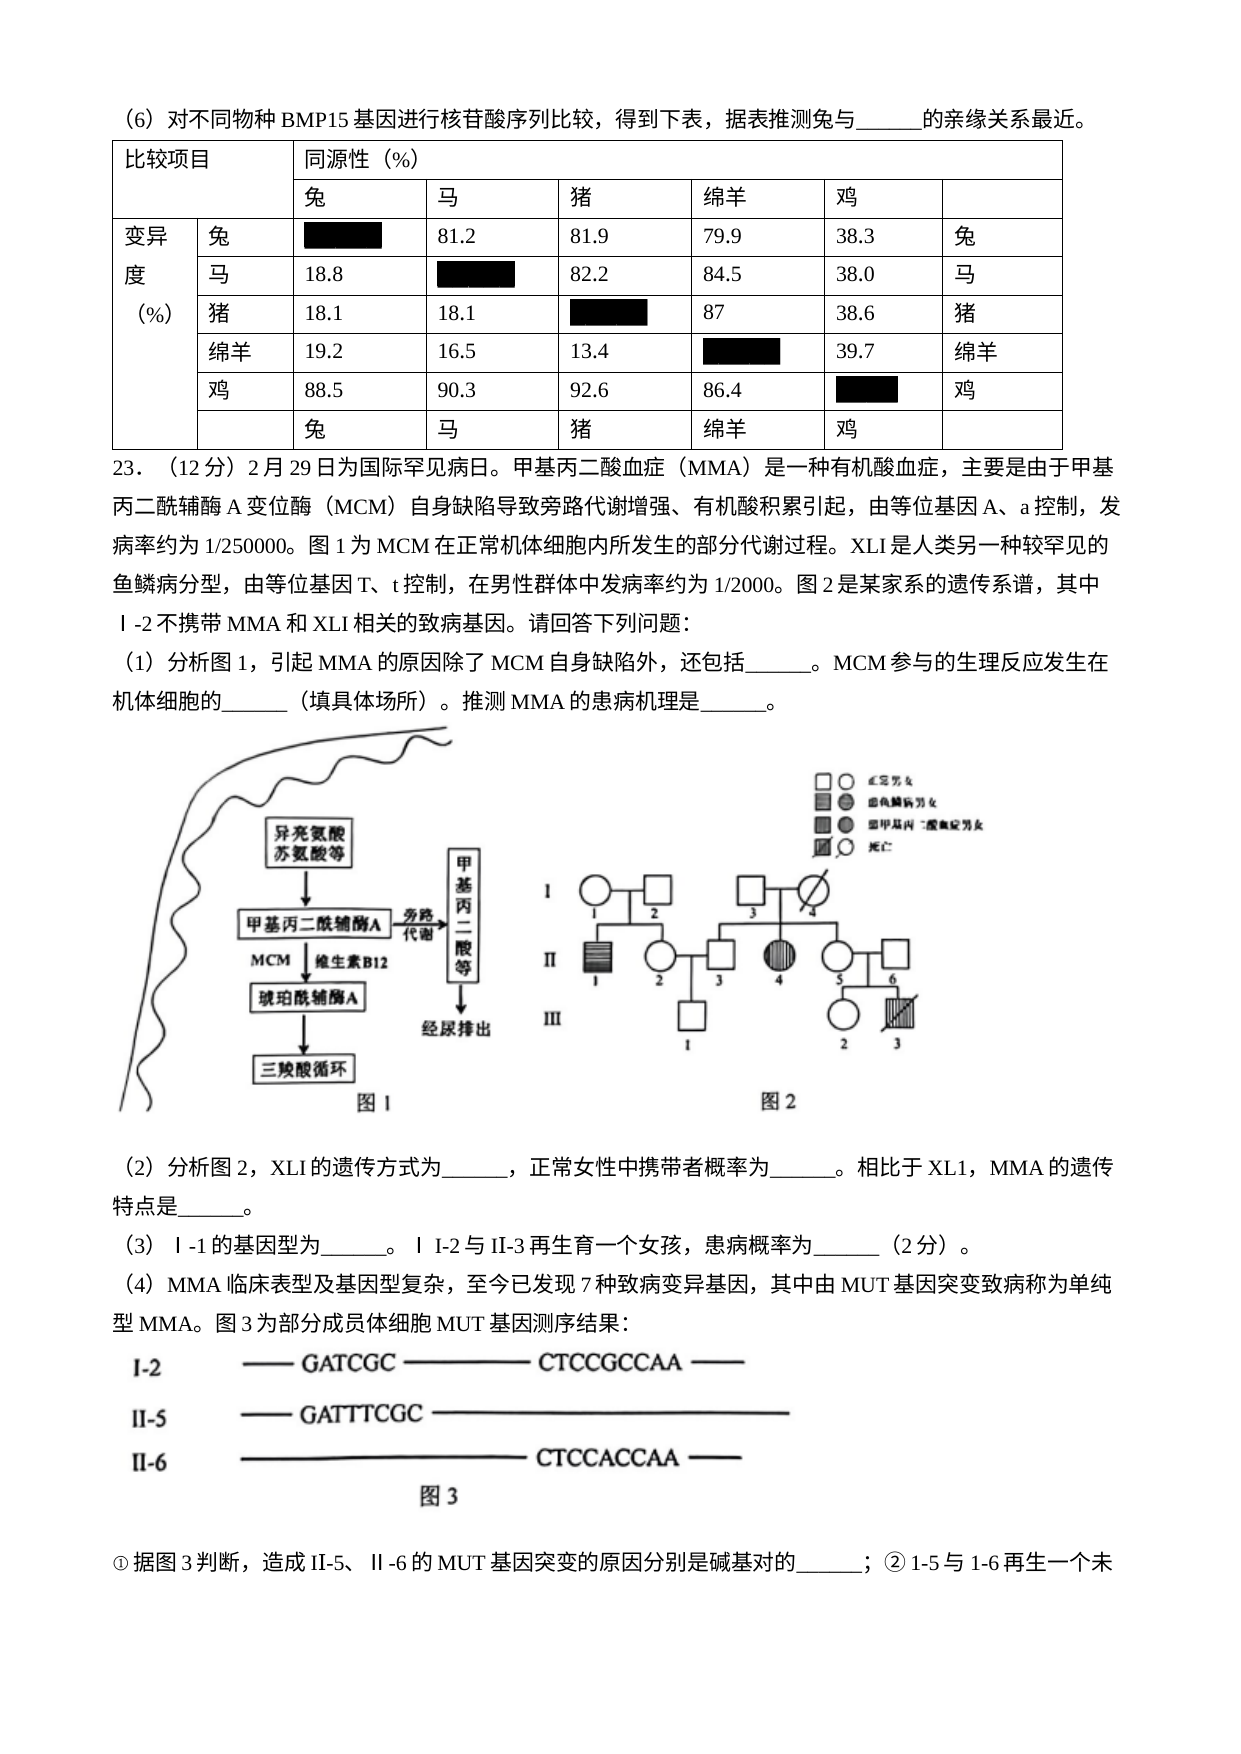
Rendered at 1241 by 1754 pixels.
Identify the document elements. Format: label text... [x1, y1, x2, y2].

table_cell 81.9 [559, 219, 691, 256]
table_cell 马 [198, 257, 293, 294]
table_cell 18.8 [294, 257, 426, 294]
table_cell 变异度（%） [113, 219, 197, 449]
table_cell █████ [559, 296, 691, 333]
table_cell 86.4 [692, 373, 824, 410]
text （4）MMA临床表型及基因型复杂，至今已发现7种致病变异基因，其中由MUT基因突变致病称为单纯型MMA。图3为部分成员体细胞MUT基因测序结果： [112, 1266, 1128, 1338]
table_cell 13.4 [559, 334, 691, 372]
table_cell 猪 [559, 411, 691, 449]
text （6）对不同物种BMP15基因进行核苷酸序列比较，得到下表，据表推测兔与______的亲缘关系最近。 [112, 102, 1128, 134]
table_cell 猪 [943, 296, 1062, 333]
text （1）分析图1，引起MMA的原因除了MCM自身缺陷外，还包括______。MCM参与的生理反应发生在机体细胞的______（填具体场所）。推测MMA的患病机理是______。 [112, 644, 1128, 716]
table_cell █████ [692, 334, 824, 372]
table_cell 38.0 [825, 257, 942, 294]
table_cell 84.5 [692, 257, 824, 294]
table_cell 38.3 [825, 219, 942, 256]
table_cell 绵羊 [692, 411, 824, 449]
text （3）Ⅰ-1的基因型为______。ⅠI-2与IⅠ-3再生育一个女孩，患病概率为______（2分）。 [112, 1228, 1128, 1260]
table_cell 82.2 [559, 257, 691, 294]
table_cell [198, 411, 293, 449]
table_cell 马 [427, 180, 558, 217]
table_cell 鸡 [825, 411, 942, 449]
table_cell 猪 [559, 180, 691, 217]
text （2）分析图2，XLI的遗传方式为______，正常女性中携带者概率为______。相比于XL1，MMA的遗传特点是______。 [112, 1150, 1128, 1221]
picture [112, 722, 994, 1121]
table_cell █████ [294, 219, 426, 256]
table_header 同源性（%） [294, 141, 1062, 179]
table_cell 18.1 [427, 296, 558, 333]
table_cell 88.5 [294, 373, 426, 410]
table_cell █████ [427, 257, 558, 294]
table_cell 鸡 [825, 180, 942, 217]
picture [112, 1344, 813, 1527]
table_cell 19.2 [294, 334, 426, 372]
text 23．（12分）2月29日为国际罕见病日。甲基丙二酸血症（MMA）是一种有机酸血症，主要是由于甲基丙二酰辅酶A变位酶（MCM）自身缺陷导致旁路代谢增强、有机酸积累引起，由等位基因A、a控制，发病率约为1/250000。图1为MCM在正常机体细胞内所发生的部分代谢过程。XLI是人类另一种较罕见的鱼鳞病分型，由等位基因T、t控制，在男性群体中发病率约为1/2000。图2是某家系的遗传系谱，其中Ⅰ-2不携带MMA和XLI相关的致病基因。请回答下列问题： [112, 450, 1128, 638]
table_cell [943, 411, 1062, 449]
table_cell [943, 180, 1062, 217]
table_cell 16.5 [427, 334, 558, 372]
table_cell 92.6 [559, 373, 691, 410]
table_cell 马 [427, 411, 558, 449]
table_cell 绵羊 [692, 180, 824, 217]
table_cell 兔 [198, 219, 293, 256]
table_cell 鸡 [943, 373, 1062, 410]
table_cell 18.1 [294, 296, 426, 333]
table_cell 马 [943, 257, 1062, 294]
table_cell 兔 [294, 411, 426, 449]
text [112, 1544, 1128, 1577]
table_cell 87 [692, 296, 824, 333]
table_cell 79.9 [692, 219, 824, 256]
table_cell 81.2 [427, 219, 558, 256]
table_header 比较项目 [113, 141, 293, 217]
table_cell ████ [825, 373, 942, 410]
table_cell 兔 [943, 219, 1062, 256]
table_cell 39.7 [825, 334, 942, 372]
table_cell 猪 [198, 296, 293, 333]
table_cell 鸡 [198, 373, 293, 410]
table_cell 90.3 [427, 373, 558, 410]
table_cell 绵羊 [943, 334, 1062, 372]
table_cell 38.6 [825, 296, 942, 333]
table_cell 兔 [294, 180, 426, 217]
table_cell 绵羊 [198, 334, 293, 372]
